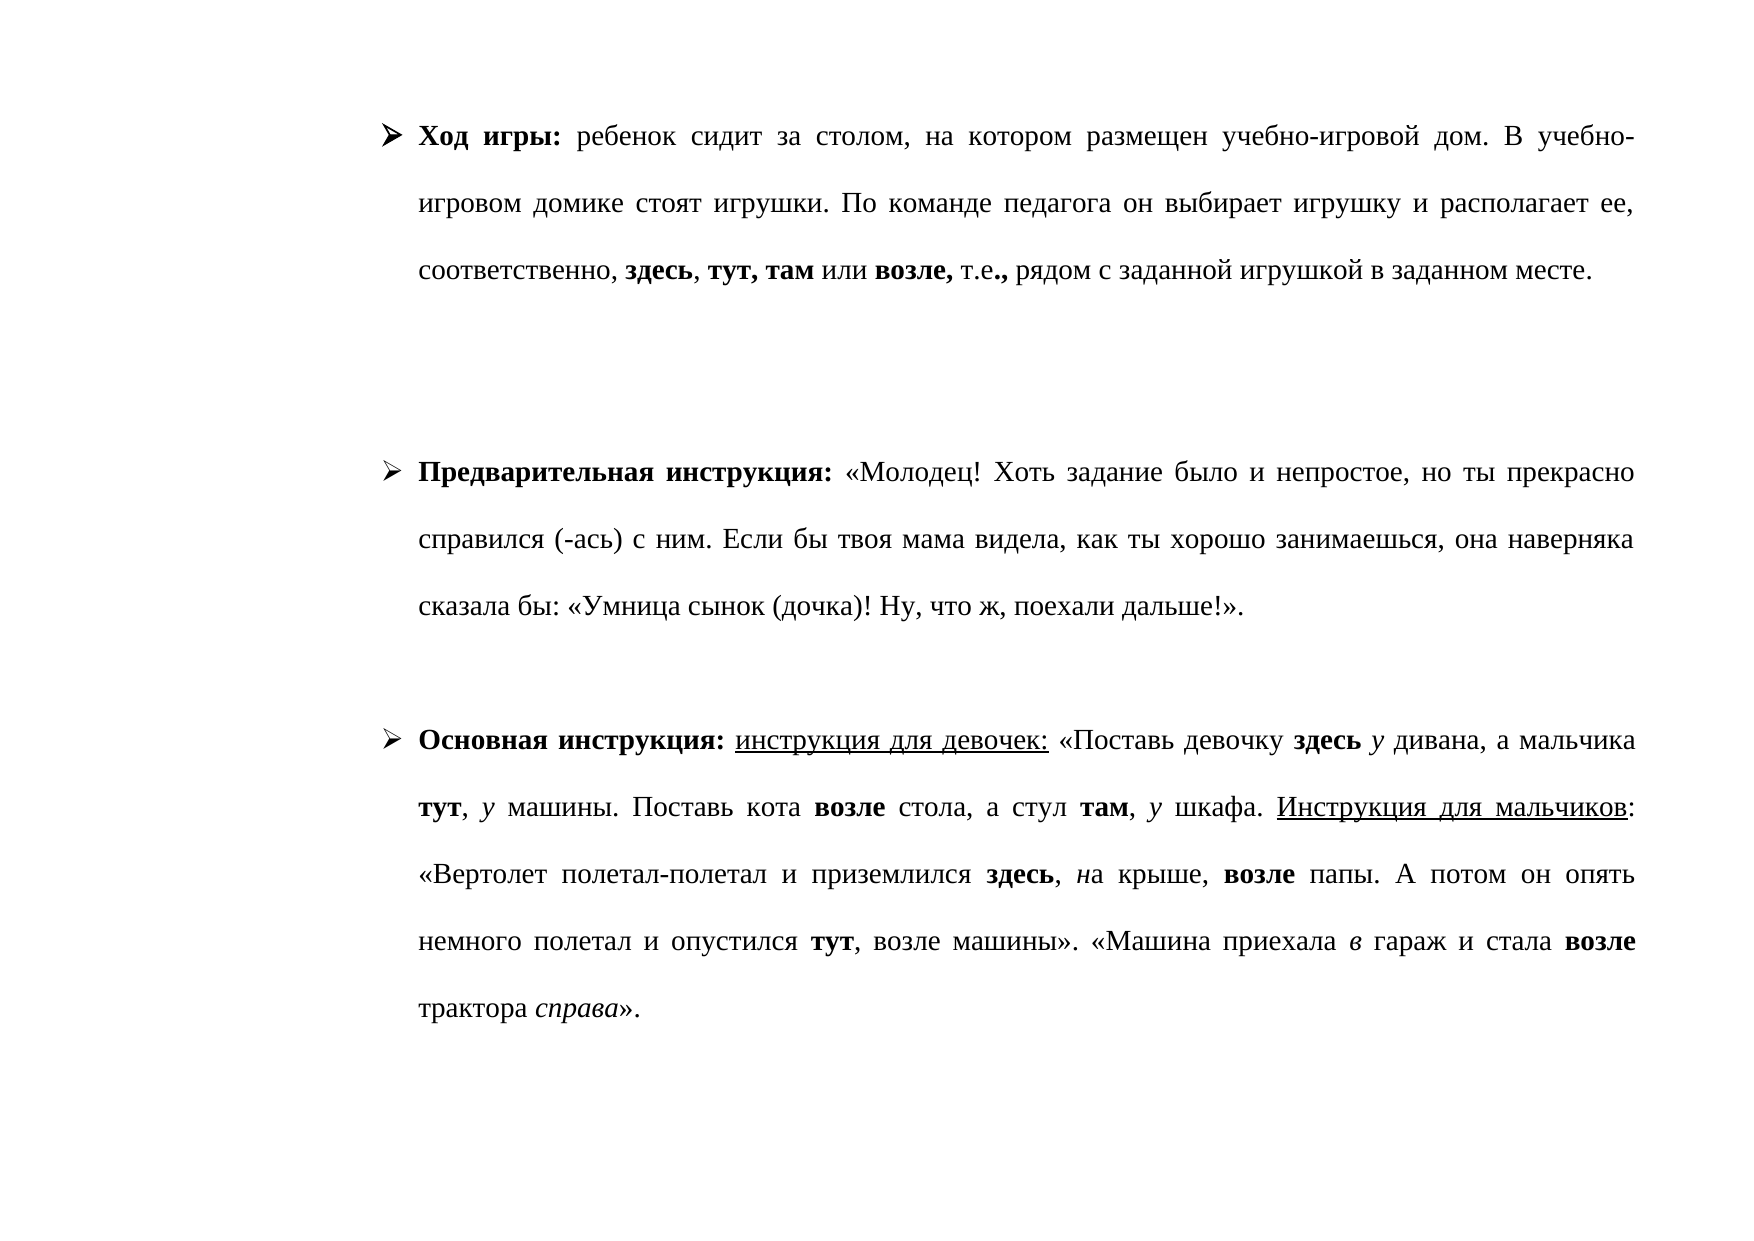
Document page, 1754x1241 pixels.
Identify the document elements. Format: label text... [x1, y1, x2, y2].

list Ход игры: ребенок сидит за столом, на котором размещен учебно-игровой дом. В учебно-игровом домике стоят игрушки. По команде педагога он выбирает игрушку и располагает ее, соответственно, здесь, тут, там или возле, т.е., рядом с заданной игрушкой в заданном месте. [381, 118, 1636, 286]
list Предварительная инструкция: «Молодец! Хоть задание было и непростое, но ты прекрасно справился (-ась) с ним. Если бы твоя мама видела, как ты хорошо занимаешься, она наверняка сказала бы: «Умница сынок (дочка)! Ну, что ж, поехали дальше!». [381, 454, 1636, 621]
list Основная инструкция: инструкция для девочек: «Поставь девочку здесь у дивана, а мальчика тут, у машины. Поставь кота возле стола, а стул там, у шкафа. Инструкция для мальчиков: «Вертолет полетал-полетал и приземлился здесь, на крыше, возле папы. А потом он опять немного полетал и опустился тут, возле машины». «Машина приехала в гараж и стала возле трактора справа». [381, 722, 1636, 1024]
